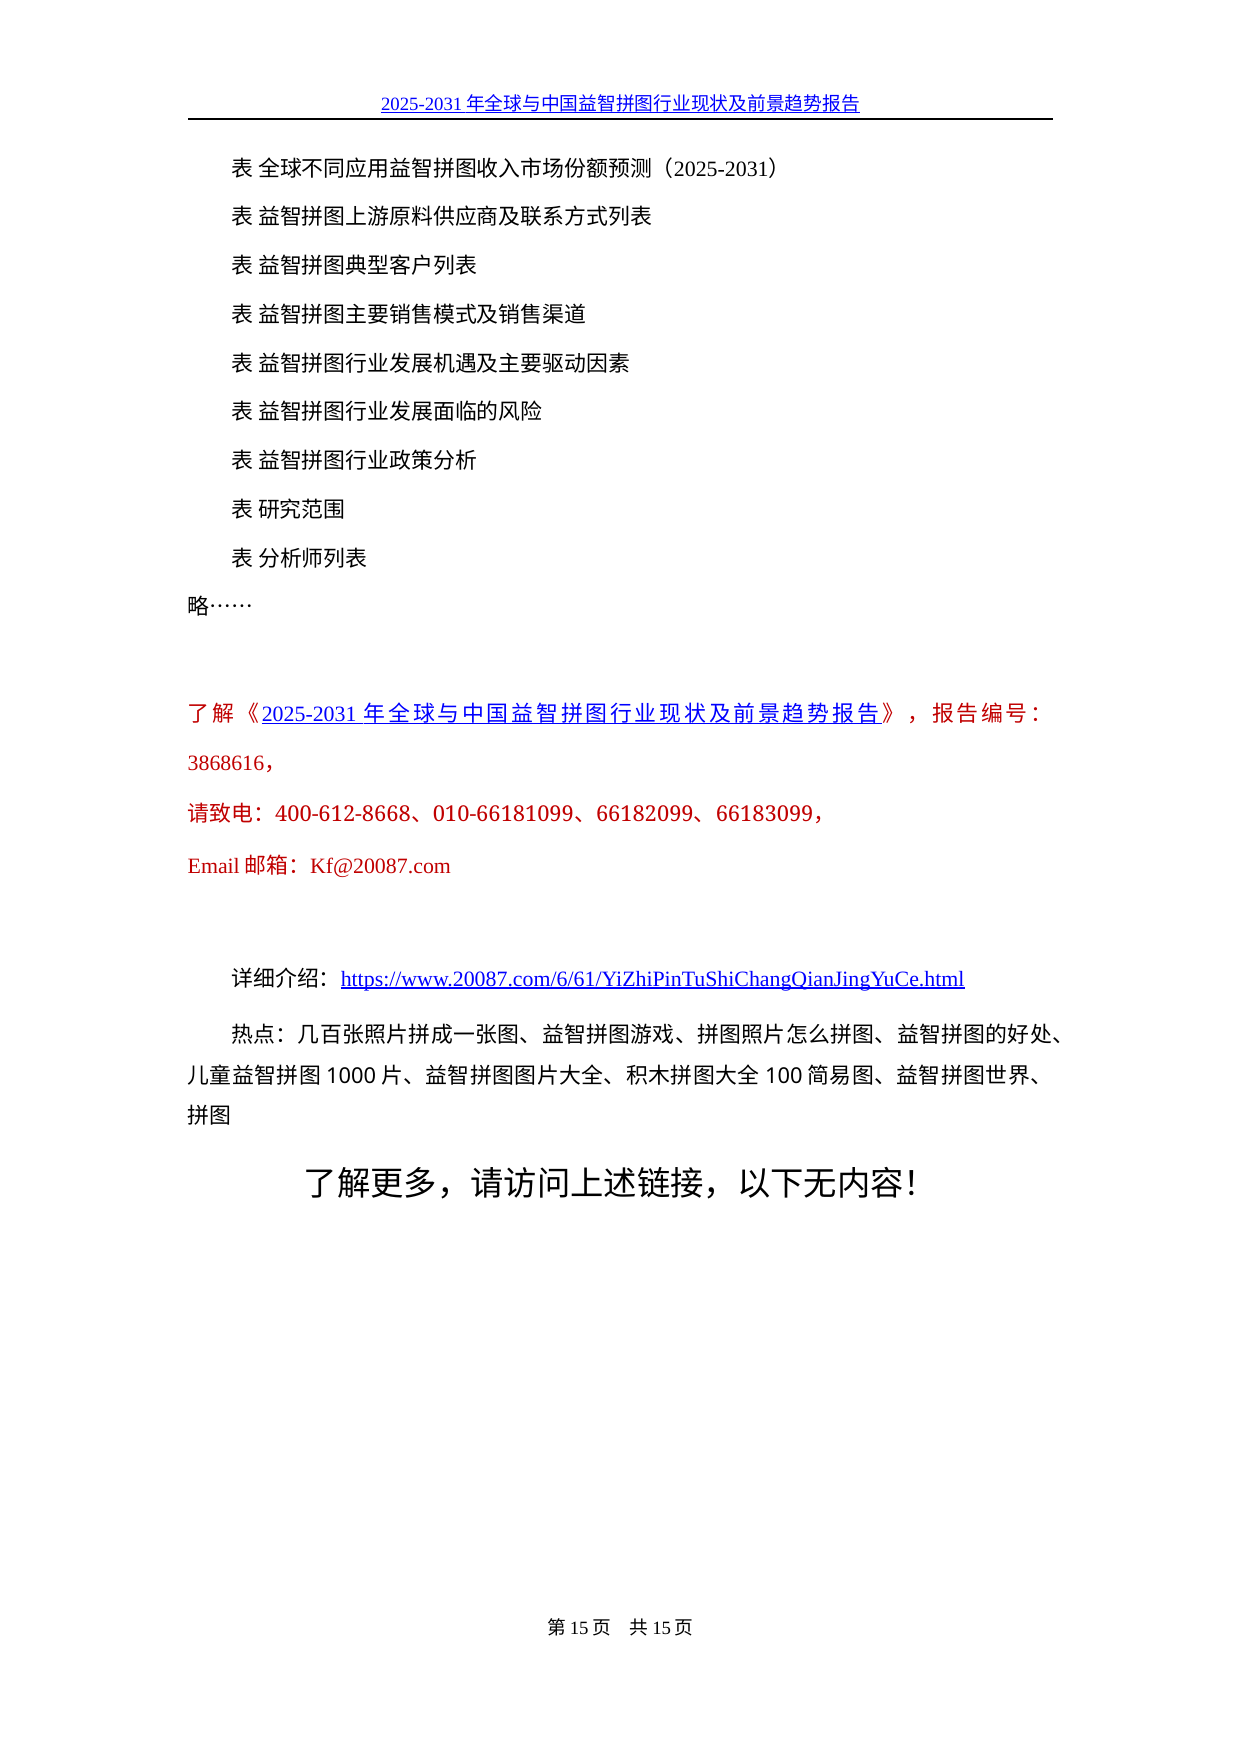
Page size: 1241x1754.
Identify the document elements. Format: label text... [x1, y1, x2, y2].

text 详细介绍：https://www.20087.com/6/61/YiZhiPinTuShiChangQianJingYuCe.html [187, 960, 1053, 993]
text Email邮箱：Kf@20087.com [187, 847, 1053, 880]
text 请致电：400-612-8668、010-66181099、66182099、66183099， [187, 796, 1053, 828]
text 热点：几百张照片拼成一张图、益智拼图游戏、拼图照片怎么拼图、益智拼图的好处、儿童益智拼图1000片、益智拼图图片大全、积木拼图大全100简易图、益智拼图世界、拼图 [187, 1017, 1053, 1131]
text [187, 150, 1053, 621]
title 了解更多，请访问上述链接，以下无内容！ [187, 1148, 1053, 1213]
text 了解《2025-2031年全球与中国益智拼图行业现状及前景趋势报告》，报告编号：3868616， [187, 695, 1053, 777]
